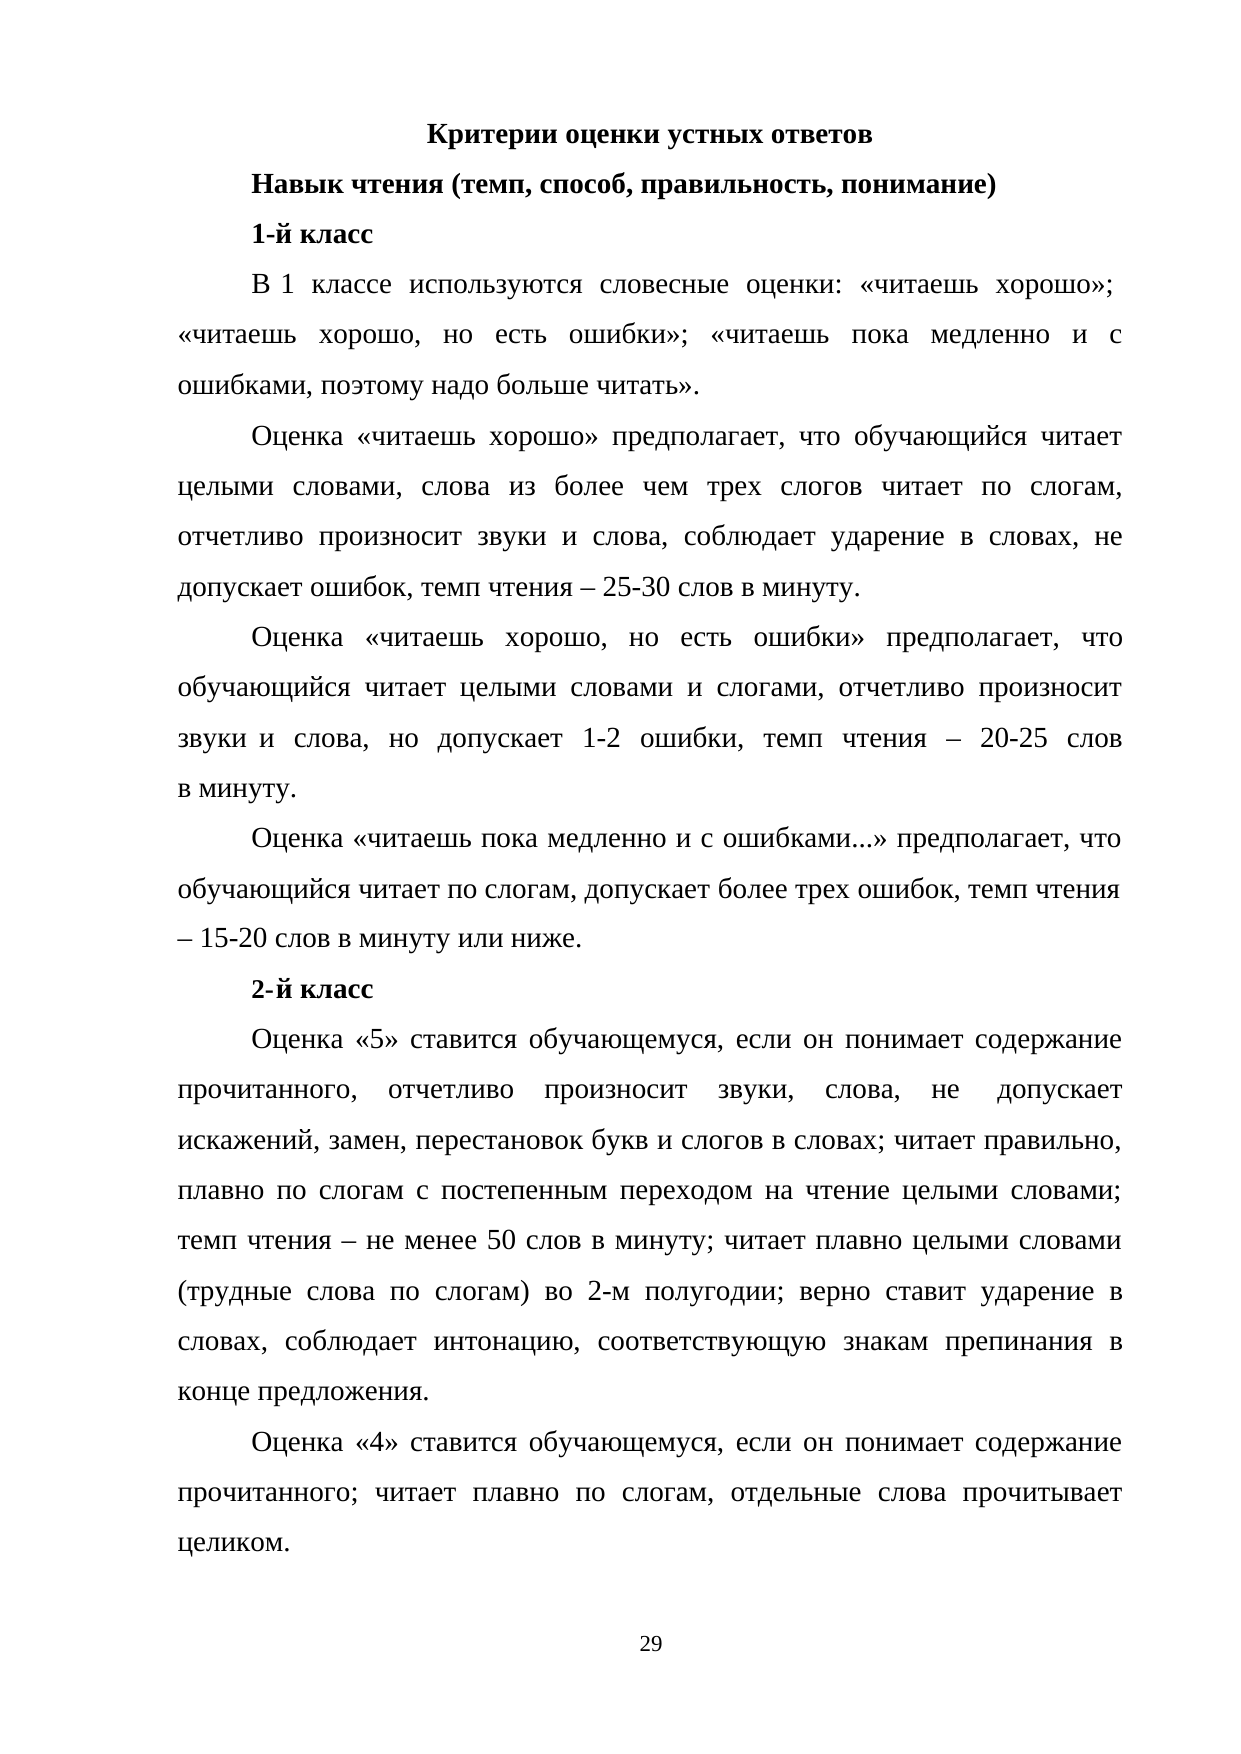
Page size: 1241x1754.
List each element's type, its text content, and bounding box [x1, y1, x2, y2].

text «читаешь хорошо, но есть ошибки»; «читаешь пока медленно и с ошибками, поэтому надо больше читать». [177, 317, 1122, 401]
list 15-20 слов в минуту или ниже. [177, 921, 1180, 954]
text Оценка «5» ставится обучающемуся, если он понимает содержание прочитанного, отчетливо произносит звуки, слова, не допускает искажений, замен, перестановок букв и слогов в словах; читает правильно, плавно по слогам с постепенным переходом на чтение целыми словами; темп чтения – не менее 50 слов в минуту; читает плавно целыми словами (трудные слова по слогам) во 2-м полугодии; верно ставит ударение в словах, соблюдает интонацию, соответствующую знакам препинания в конце предложения. [177, 1021, 1123, 1407]
text Оценка «читаешь пока медленно и с ошибками...» предполагает, что обучающийся читает по слогам, допускает более трех ошибок, темп чтения [177, 820, 1122, 904]
text Оценка «4» ставится обучающемуся, если он понимает содержание прочитанного; читает плавно по слогам, отдельные слова прочитывает целиком. [177, 1424, 1123, 1558]
subtitle й класс [251, 971, 1180, 1005]
text Навык чтения (темп, способ, правильность, понимание) 1-й класс [251, 166, 997, 250]
subtitle Критерии оценки устных ответов [427, 116, 1180, 149]
text Оценка «читаешь хорошо» предполагает, что обучающийся читает целыми словами, слова из более чем трех слогов читает по слогам, отчетливо произносит звуки и слова, соблюдает ударение в словах, не допускает ошибок, темп чтения – 25-30 слов в минуту. [177, 418, 1123, 602]
text Оценка «читаешь хорошо, но есть ошибки» предполагает, что обучающийся читает целыми словами и слогами, отчетливо произносит звуки и слова, но допускает 1-2 ошибки, темп чтения – 20-25 слов в минуту. [177, 619, 1123, 804]
text В 1 классе используются словесные оценки: «читаешь хорошо»; [251, 267, 1180, 300]
